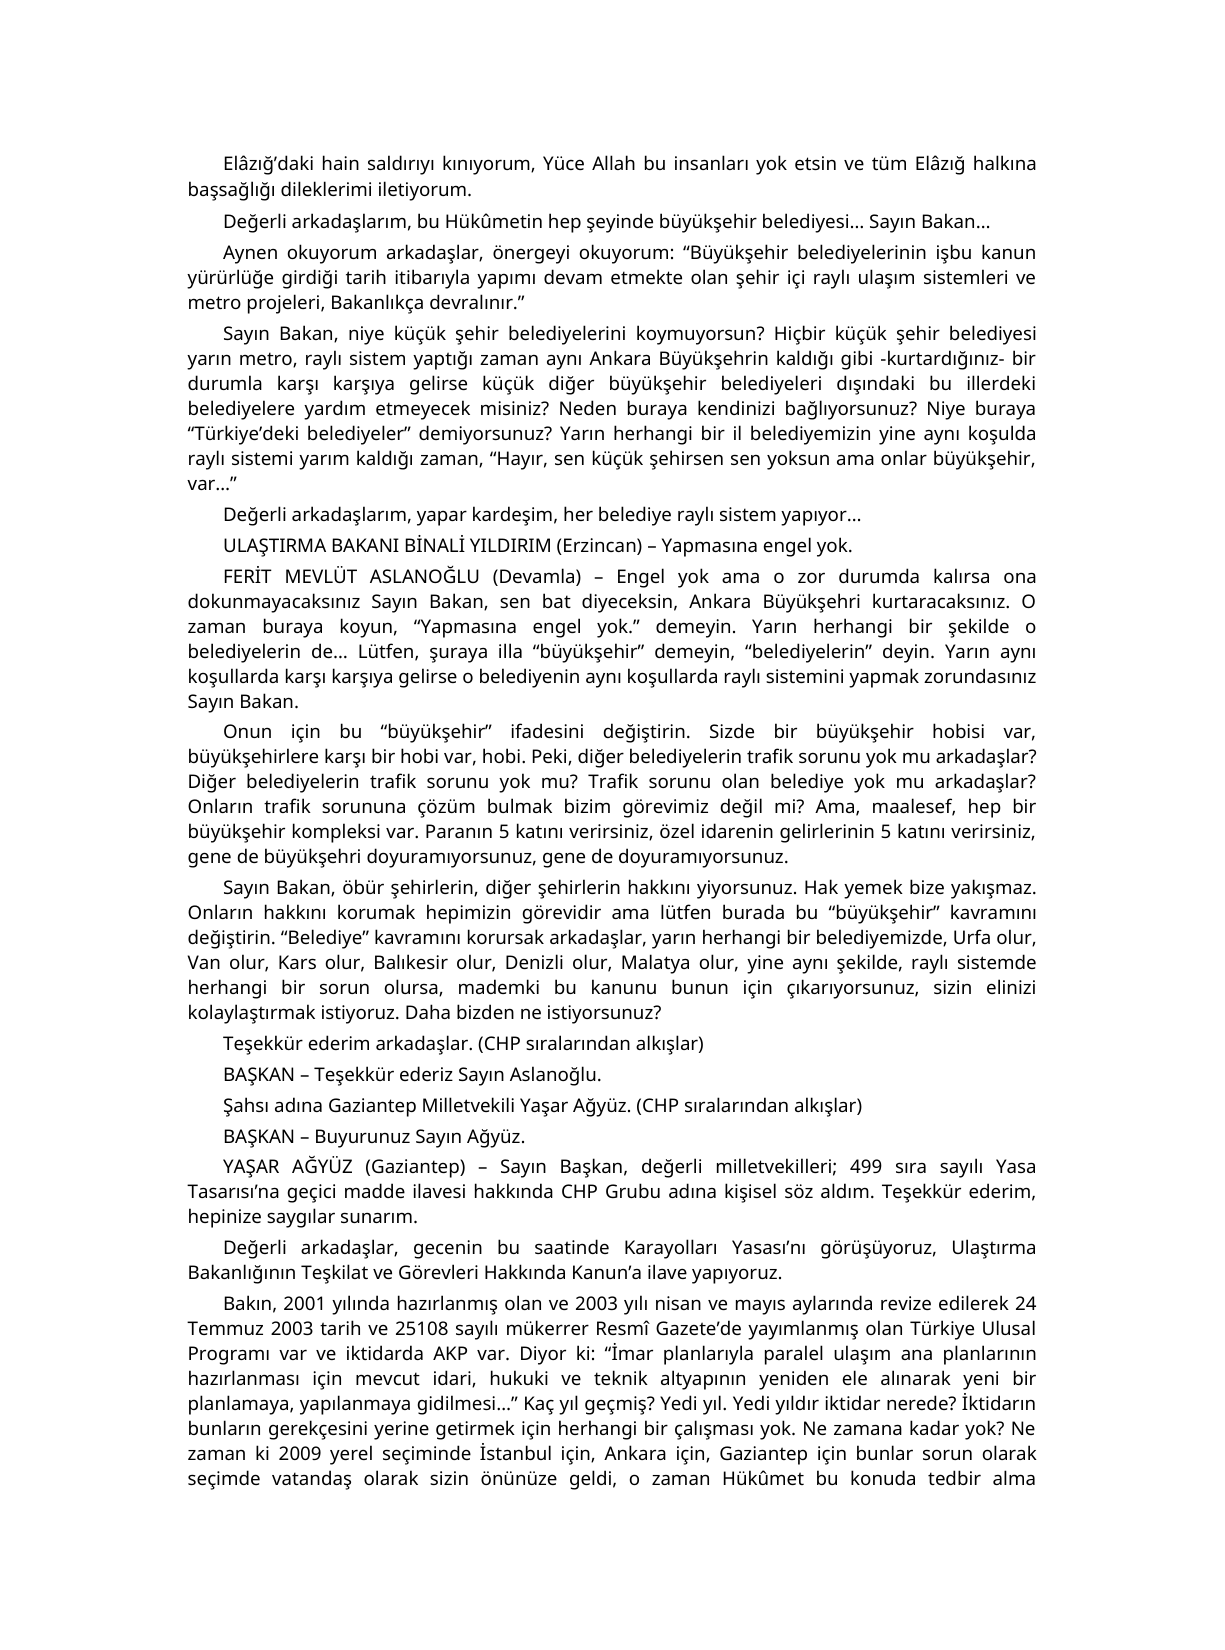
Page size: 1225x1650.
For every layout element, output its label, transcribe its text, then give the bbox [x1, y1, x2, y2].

text ULAŞTIRMA BAKANI BİNALİ YILDIRIM (Erzincan) – Yapmasına engel yok. [187, 532, 1037, 557]
text Değerli arkadaşlarım, yapar kardeşim, her belediye raylı sistem yapıyor… [187, 501, 1037, 526]
text Sayın Bakan, öbür şehirlerin, diğer şehirlerin hakkını yiyorsunuz. Hak yemek bize yakışmaz. Onların hakkını korumak hepimizin görevidir ama lütfen burada bu “büyükşehir” kavramını değiştirin. “Belediye” kavramını korursak arkadaşlar, yarın herhangi bir belediyemizde, Urfa olur, Van olur, Kars olur, Balıkesir olur, Denizli olur, Malatya olur, yine aynı şekilde, raylı sistemde herhangi bir sorun olursa, mademki bu kanunu bunun için çıkarıyorsunuz, sizin elinizi kolaylaştırmak istiyoruz. Daha bizden ne istiyorsunuz? [187, 875, 1037, 1025]
text FERİT MEVLÜT ASLANOĞLU (Devamla) – Engel yok ama o zor durumda kalırsa ona dokunmayacaksınız Sayın Bakan, sen bat diyeceksin, Ankara Büyükşehri kurtaracaksınız. O zaman buraya koyun, “Yapmasına engel yok.” demeyin. Yarın herhangi bir şekilde o belediyelerin de… Lütfen, şuraya illa “büyükşehir” demeyin, “belediyelerin” deyin. Yarın aynı koşullarda karşı karşıya gelirse o belediyenin aynı koşullarda raylı sistemini yapmak zorundasınız Sayın Bakan. [187, 563, 1037, 713]
text Teşekkür ederim arkadaşlar. (CHP sıralarından alkışlar) [187, 1031, 1037, 1056]
text YAŞAR AĞYÜZ (Gaziantep) – Sayın Başkan, değerli milletvekilleri; 499 sıra sayılı Yasa Tasarısı’na geçici madde ilavesi hakkında CHP Grubu adına kişisel söz aldım. Teşekkür ederim, hepinize saygılar sunarım. [187, 1154, 1037, 1229]
text Elâzığ’daki hain saldırıyı kınıyorum, Yüce Allah bu insanları yok etsin ve tüm Elâzığ halkına başsağlığı dileklerimi iletiyorum. [187, 150, 1037, 202]
text BAŞKAN – Buyurunuz Sayın Ağyüz. [187, 1123, 1037, 1148]
text BAŞKAN – Teşekkür ederiz Sayın Aslanoğlu. [187, 1061, 1037, 1086]
text Sayın Bakan, niye küçük şehir belediyelerini koymuyorsun? Hiçbir küçük şehir belediyesi yarın metro, raylı sistem yaptığı zaman aynı Ankara Büyükşehrin kaldığı gibi -kurtardığınız- bir durumla karşı karşıya gelirse küçük diğer büyükşehir belediyeleri dışındaki bu illerdeki belediyelere yardım etmeyecek misiniz? Neden buraya kendinizi bağlıyorsunuz? Niye buraya “Türkiye’deki belediyeler” demiyorsunuz? Yarın herhangi bir il belediyemizin yine aynı koşulda raylı sistemi yarım kaldığı zaman, “Hayır, sen küçük şehirsen sen yoksun ama onlar büyükşehir, var…” [187, 321, 1037, 496]
text Şahsı adına Gaziantep Milletvekili Yaşar Ağyüz. (CHP sıralarından alkışlar) [187, 1092, 1037, 1117]
text Değerli arkadaşlarım, bu Hükûmetin hep şeyinde büyükşehir belediyesi… Sayın Bakan… [187, 208, 1037, 234]
text Aynen okuyorum arkadaşlar, önergeyi okuyorum: “Büyükşehir belediyelerinin işbu kanun yürürlüğe girdiği tarih itibarıyla yapımı devam etmekte olan şehir içi raylı ulaşım sistemleri ve metro projeleri, Bakanlıkça devralınır.” [187, 240, 1037, 315]
text Değerli arkadaşlar, gecenin bu saatinde Karayolları Yasası’nı görüşüyoruz, Ulaştırma Bakanlığının Teşkilat ve Görevleri Hakkında Kanun’a ilave yapıyoruz. [187, 1235, 1037, 1285]
text Onun için bu “büyükşehir” ifadesini değiştirin. Sizde bir büyükşehir hobisi var, büyükşehirlere karşı bir hobi var, hobi. Peki, diğer belediyelerin trafik sorunu yok mu arkadaşlar? Diğer belediyelerin trafik sorunu yok mu? Trafik sorunu olan belediye yok mu arkadaşlar? Onların trafik sorununa çözüm bulmak bizim görevimiz değil mi? Ama, maalesef, hep bir büyükşehir kompleksi var. Paranın 5 katını verirsiniz, özel idarenin gelirlerinin 5 katını verirsiniz, gene de büyükşehri doyuramıyorsunuz, gene de doyuramıyorsunuz. [187, 719, 1037, 869]
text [187, 1291, 1037, 1491]
